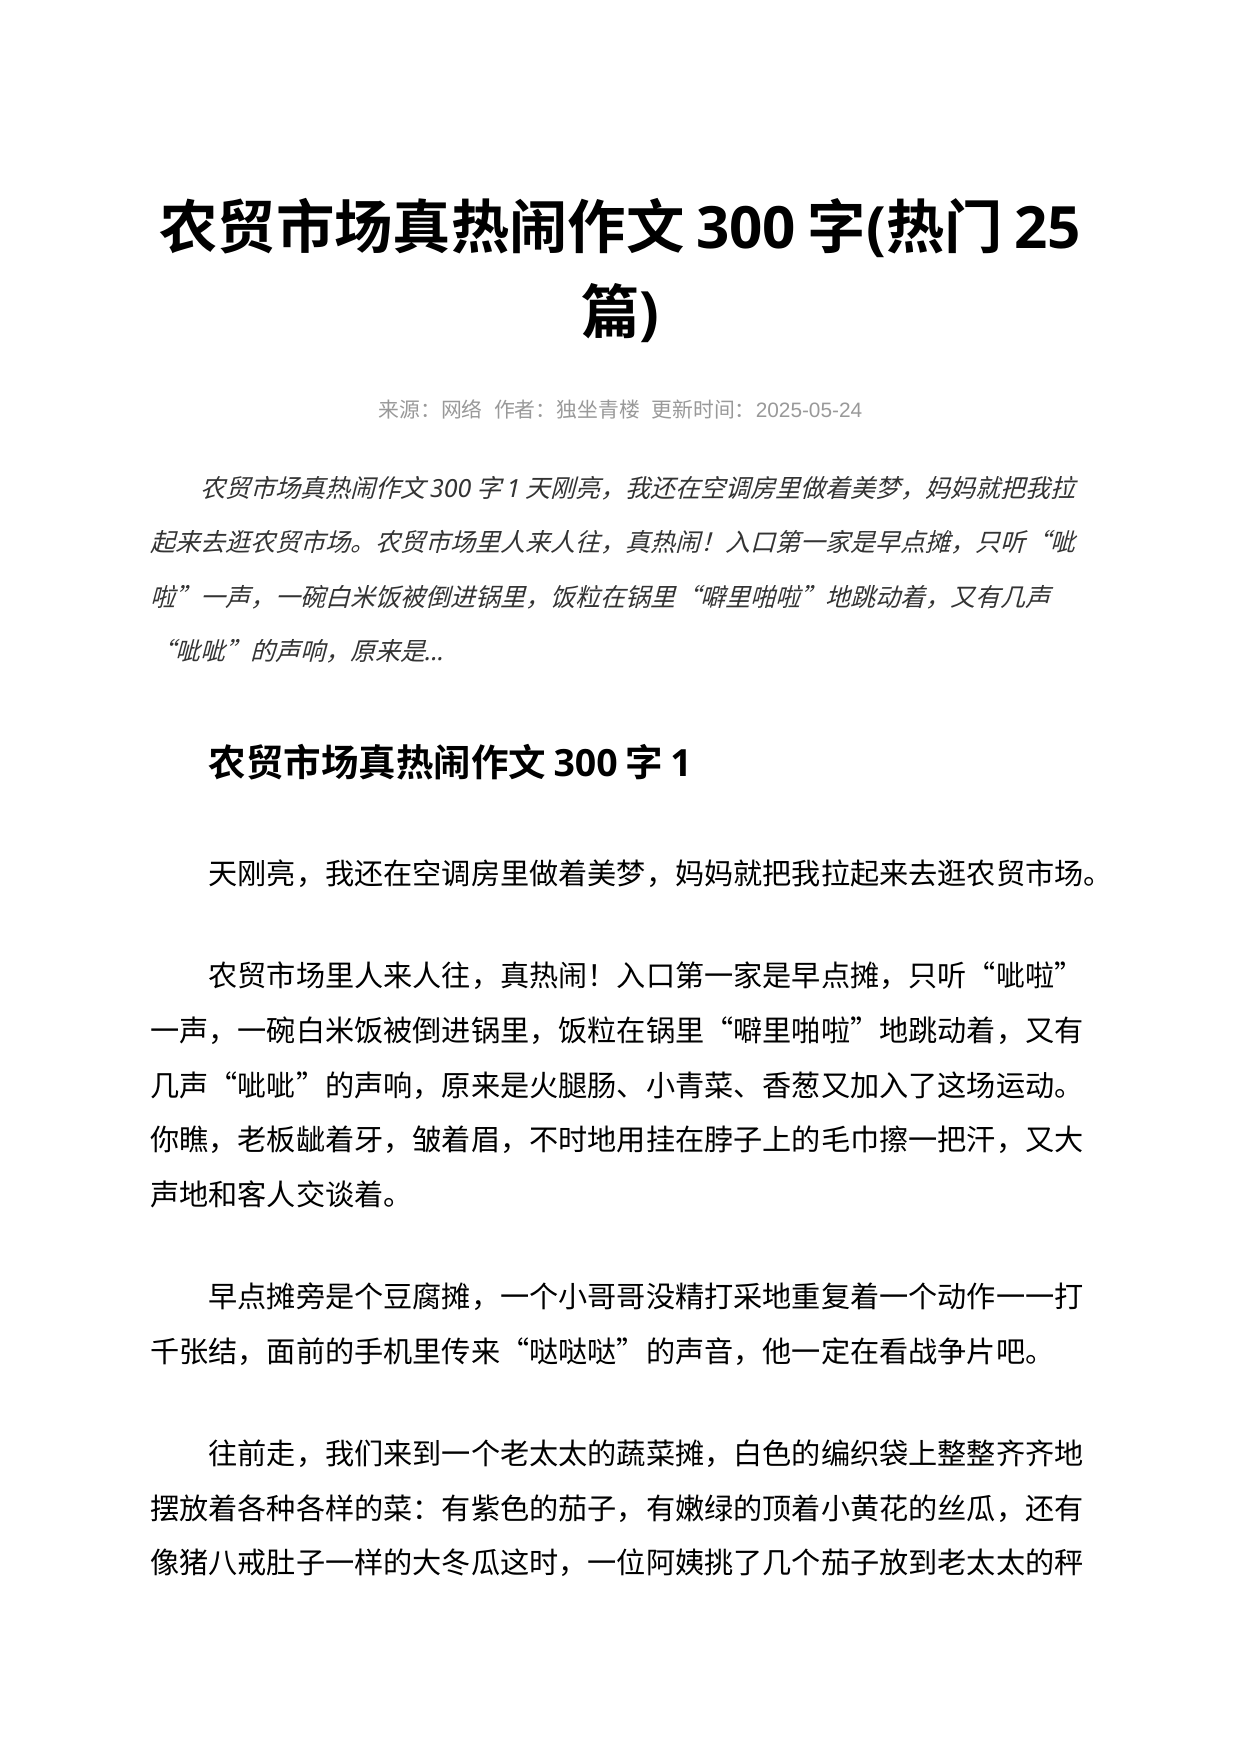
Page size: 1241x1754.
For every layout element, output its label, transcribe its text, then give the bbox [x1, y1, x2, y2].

text 来源：网络 作者：独坐青楼 更新时间：2025-05-24 [150, 398, 1090, 422]
text 早点摊旁是个豆腐摊，一个小哥哥没精打采地重复着一个动作一一打千张结，面前的手机里传来“哒哒哒”的声音，他一定在看战争片吧。 [150, 1274, 1090, 1371]
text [150, 1430, 1090, 1582]
text 农贸市场真热闹作文300字1天刚亮，我还在空调房里做着美梦，妈妈就把我拉起来去逛农贸市场。农贸市场里人来人往，真热闹！入口第一家是早点摊，只听“呲啦”一声，一碗白米饭被倒进锅里，饭粒在锅里“噼里啪啦”地跳动着，又有几声“呲呲”的声响，原来是... [150, 468, 1090, 668]
text 天刚亮，我还在空调房里做着美梦，妈妈就把我拉起来去逛农贸市场。 [150, 851, 1090, 893]
text 农贸市场里人来人往，真热闹！入口第一家是早点摊，只听“呲啦”一声，一碗白米饭被倒进锅里，饭粒在锅里“噼里啪啦”地跳动着，又有几声“呲呲”的声响，原来是火腿肠、小青菜、香葱又加入了这场运动。你瞧，老板龇着牙，皱着眉，不时地用挂在脖子上的毛巾擦一把汗，又大声地和客人交谈着。 [150, 952, 1090, 1214]
subtitle 农贸市场真热闹作文300字(热门25篇) [150, 181, 1090, 351]
text 农贸市场真热闹作文300字1 [150, 733, 1090, 787]
